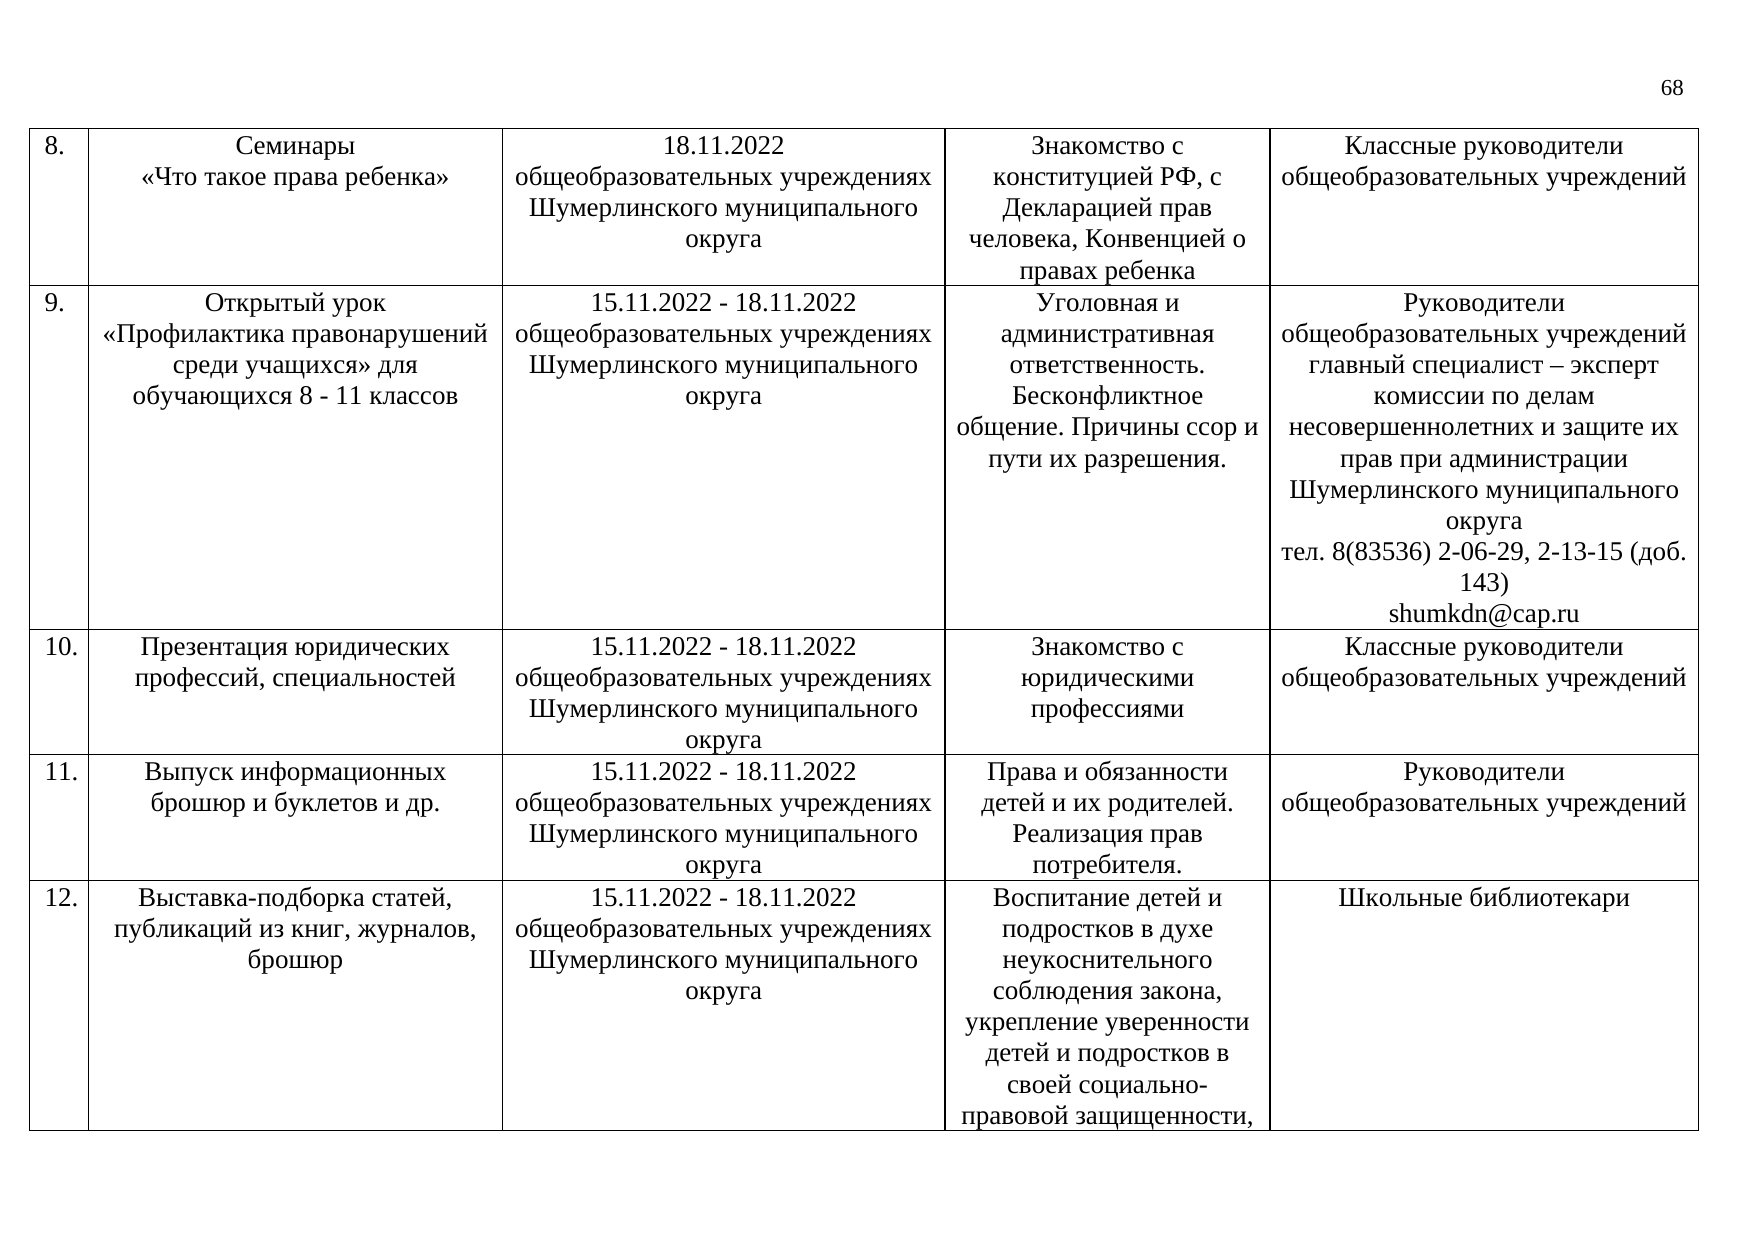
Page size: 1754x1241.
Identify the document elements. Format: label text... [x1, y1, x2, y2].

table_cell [503, 881, 944, 1130]
table_cell Выпуск информационных брошюр и буклетов и др. [89, 755, 502, 880]
table_cell Знакомство с юридическими профессиями [946, 630, 1269, 754]
table_cell Открытый урок «Профилактика правонарушений среди учащихся» для обучающихся 8 - 11 классов [89, 286, 502, 628]
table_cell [1271, 881, 1698, 1130]
table_cell 18.11.2022 общеобразовательных учреждениях Шумерлинского муниципального округа [503, 129, 944, 285]
table_cell 15.11.2022 - 18.11.2022 общеобразовательных учреждениях Шумерлинского муниципального округа [503, 755, 944, 880]
table_cell [30, 286, 88, 628]
table_cell Семинары «Что такое права ребенка» [89, 129, 502, 285]
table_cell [89, 881, 502, 1130]
table_cell [30, 881, 88, 1130]
table_cell [30, 630, 88, 754]
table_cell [946, 881, 1269, 1130]
table_cell Презентация юридических профессий, специальностей [89, 630, 502, 754]
table_cell 15.11.2022 - 18.11.2022 общеобразовательных учреждениях Шумерлинского муниципального округа [503, 286, 944, 628]
table_cell Руководители общеобразовательных учреждений [1271, 755, 1698, 880]
table_cell 15.11.2022 - 18.11.2022 общеобразовательных учреждениях Шумерлинского муниципального округа [503, 630, 944, 754]
table_cell [30, 129, 88, 285]
table_cell Уголовная и административная ответственность. Бесконфликтное общение. Причины ссор и пути их разрешения. [946, 286, 1269, 628]
table_cell [30, 755, 88, 880]
table_cell Руководители общеобразовательных учреждений главный специалист – эксперт комиссии по делам несовершеннолетних и защите их прав при администрации Шумерлинского муниципального округа тел. 8(83536) 2-06-29, 2-13-15 (доб. 143) shumkdn@cap.ru [1271, 286, 1698, 628]
table_cell Права и обязанности детей и их родителей. Реализация прав потребителя. [946, 755, 1269, 880]
table_cell Классные руководители общеобразовательных учреждений [1271, 129, 1698, 285]
table_cell Классные руководители общеобразовательных учреждений [1271, 630, 1698, 754]
table_cell Знакомство с конституцией РФ, с Декларацией прав человека, Конвенцией о правах ребенка [946, 129, 1269, 285]
